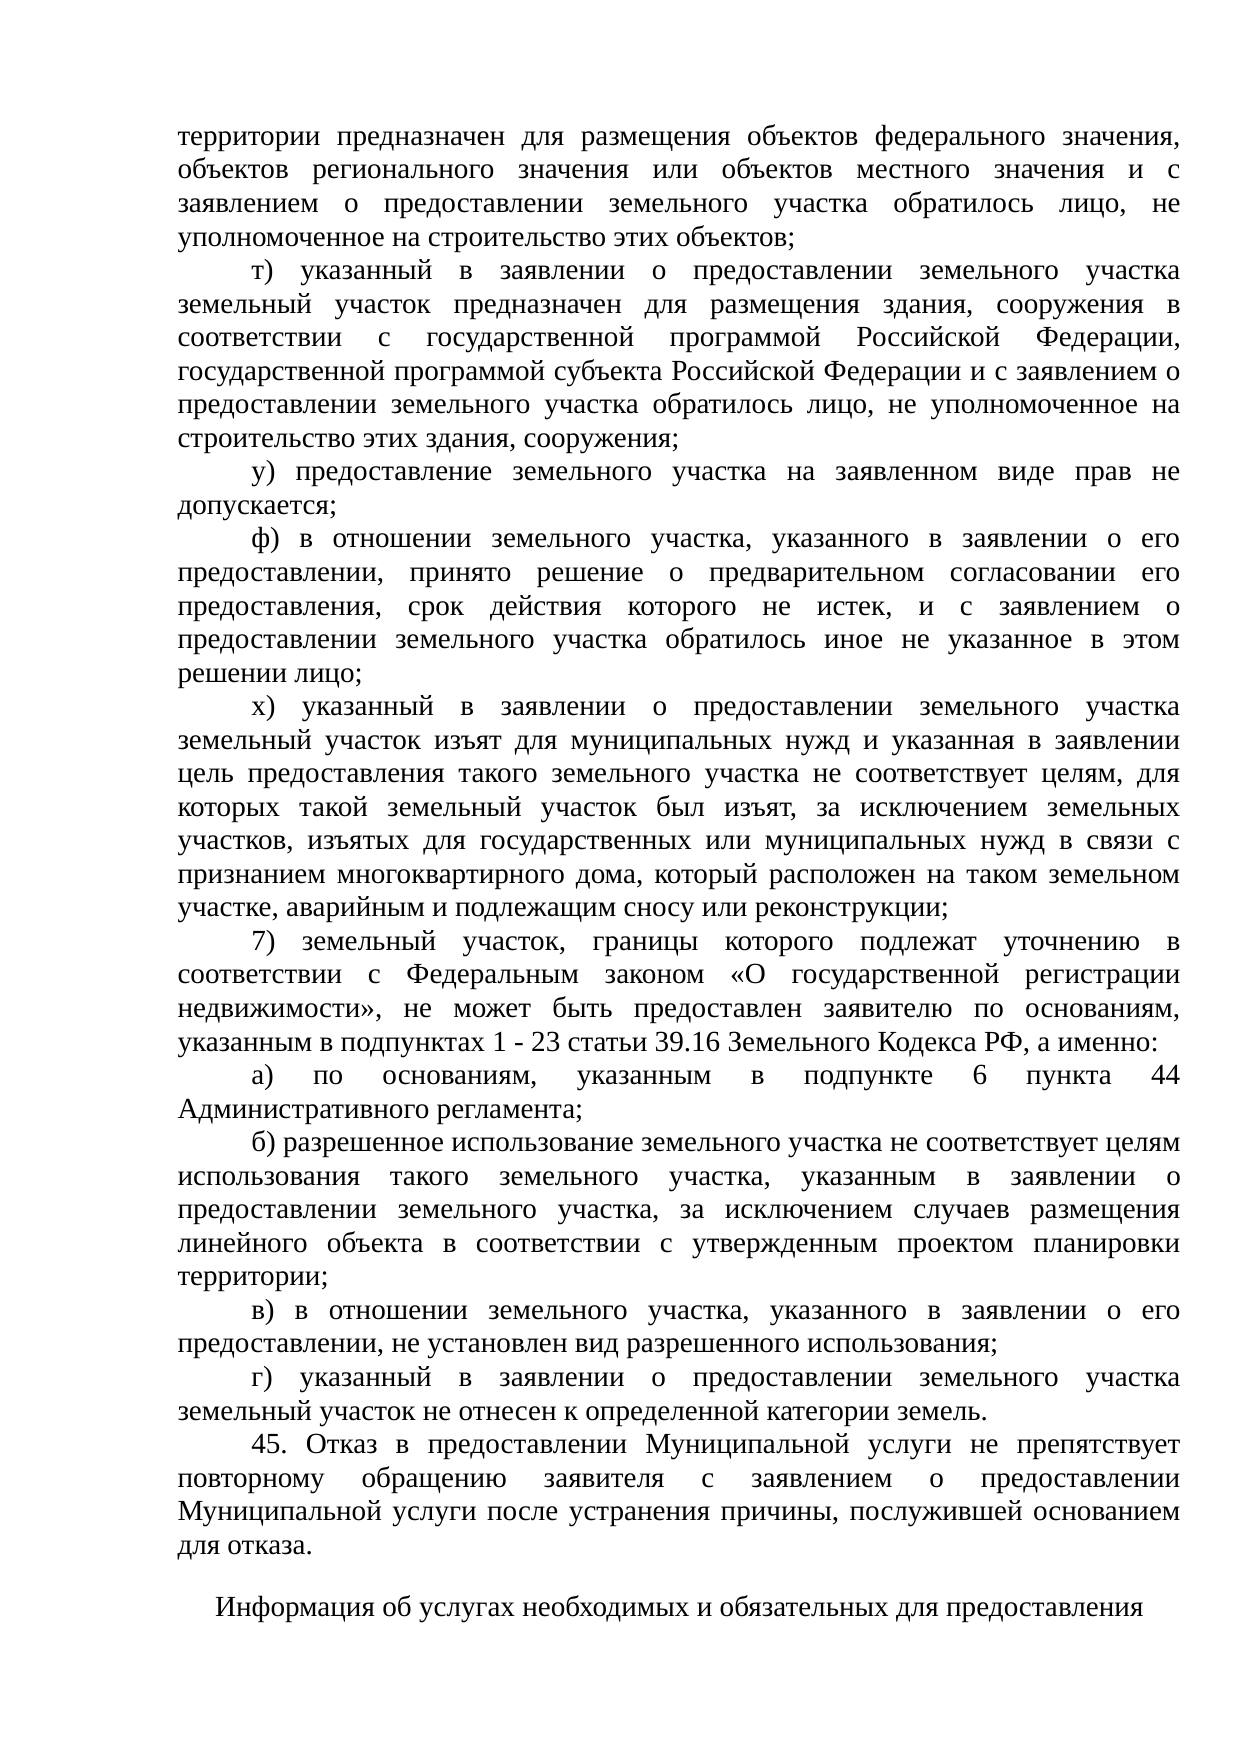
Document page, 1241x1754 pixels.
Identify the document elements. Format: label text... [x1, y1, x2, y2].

text б) разрешенное использование земельного участка не соответствует целям использования такого земельного участка, указанным в заявлении о предоставлении земельного участка, за исключением случаев размещения линейного объекта в соответствии с утвержденным проектом планировки территории; [177, 1124, 1181, 1292]
text у) предоставление земельного участка на заявленном виде прав не допускается; [177, 453, 1181, 521]
text в) в отношении земельного участка, указанного в заявлении о его предоставлении, не установлен вид разрешенного использования; [177, 1292, 1181, 1359]
text 45. Отказ в предоставлении Муниципальной услуги не препятствует повторному обращению заявителя с заявлением о предоставлении Муниципальной услуги после устранения причины, послужившей основанием для отказа. [177, 1426, 1181, 1560]
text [177, 1589, 1181, 1623]
text г) указанный в заявлении о предоставлении земельного участка земельный участок не отнесен к определенной категории земель. [177, 1359, 1181, 1426]
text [177, 118, 1181, 252]
text ф) в отношении земельного участка, указанного в заявлении о его предоставлении, принято решение о предварительном согласовании его предоставления, срок действия которого не истек, и с заявлением о предоставлении земельного участка обратилось иное не указанное в этом решении лицо; [177, 521, 1181, 688]
text х) указанный в заявлении о предоставлении земельного участка земельный участок изъят для муниципальных нужд и указанная в заявлении цель предоставления такого земельного участка не соответствует целям, для которых такой земельный участок был изъят, за исключением земельных участков, изъятых для государственных или муниципальных нужд в связи с признанием многоквартирного дома, который расположен на таком земельном участке, аварийным и подлежащим сносу или реконструкции; [177, 688, 1181, 923]
text 7) земельный участок, границы которого подлежат уточнению в соответствии с Федеральным законом «О государственной регистрации недвижимости», не может быть предоставлен заявителю по основаниям, указанным в подпунктах 1 - 23 статьи 39.16 Земельного Кодекса РФ, а именно: [177, 923, 1181, 1057]
text т) указанный в заявлении о предоставлении земельного участка земельный участок предназначен для размещения здания, сооружения в соответствии с государственной программой Российской Федерации, государственной программой субъекта Российской Федерации и с заявлением о предоставлении земельного участка обратилось лицо, не уполномоченное на строительство этих здания, сооружения; [177, 252, 1181, 453]
text а) по основаниям, указанным в подпункте 6 пункта 44 Административного регламента; [177, 1057, 1181, 1124]
